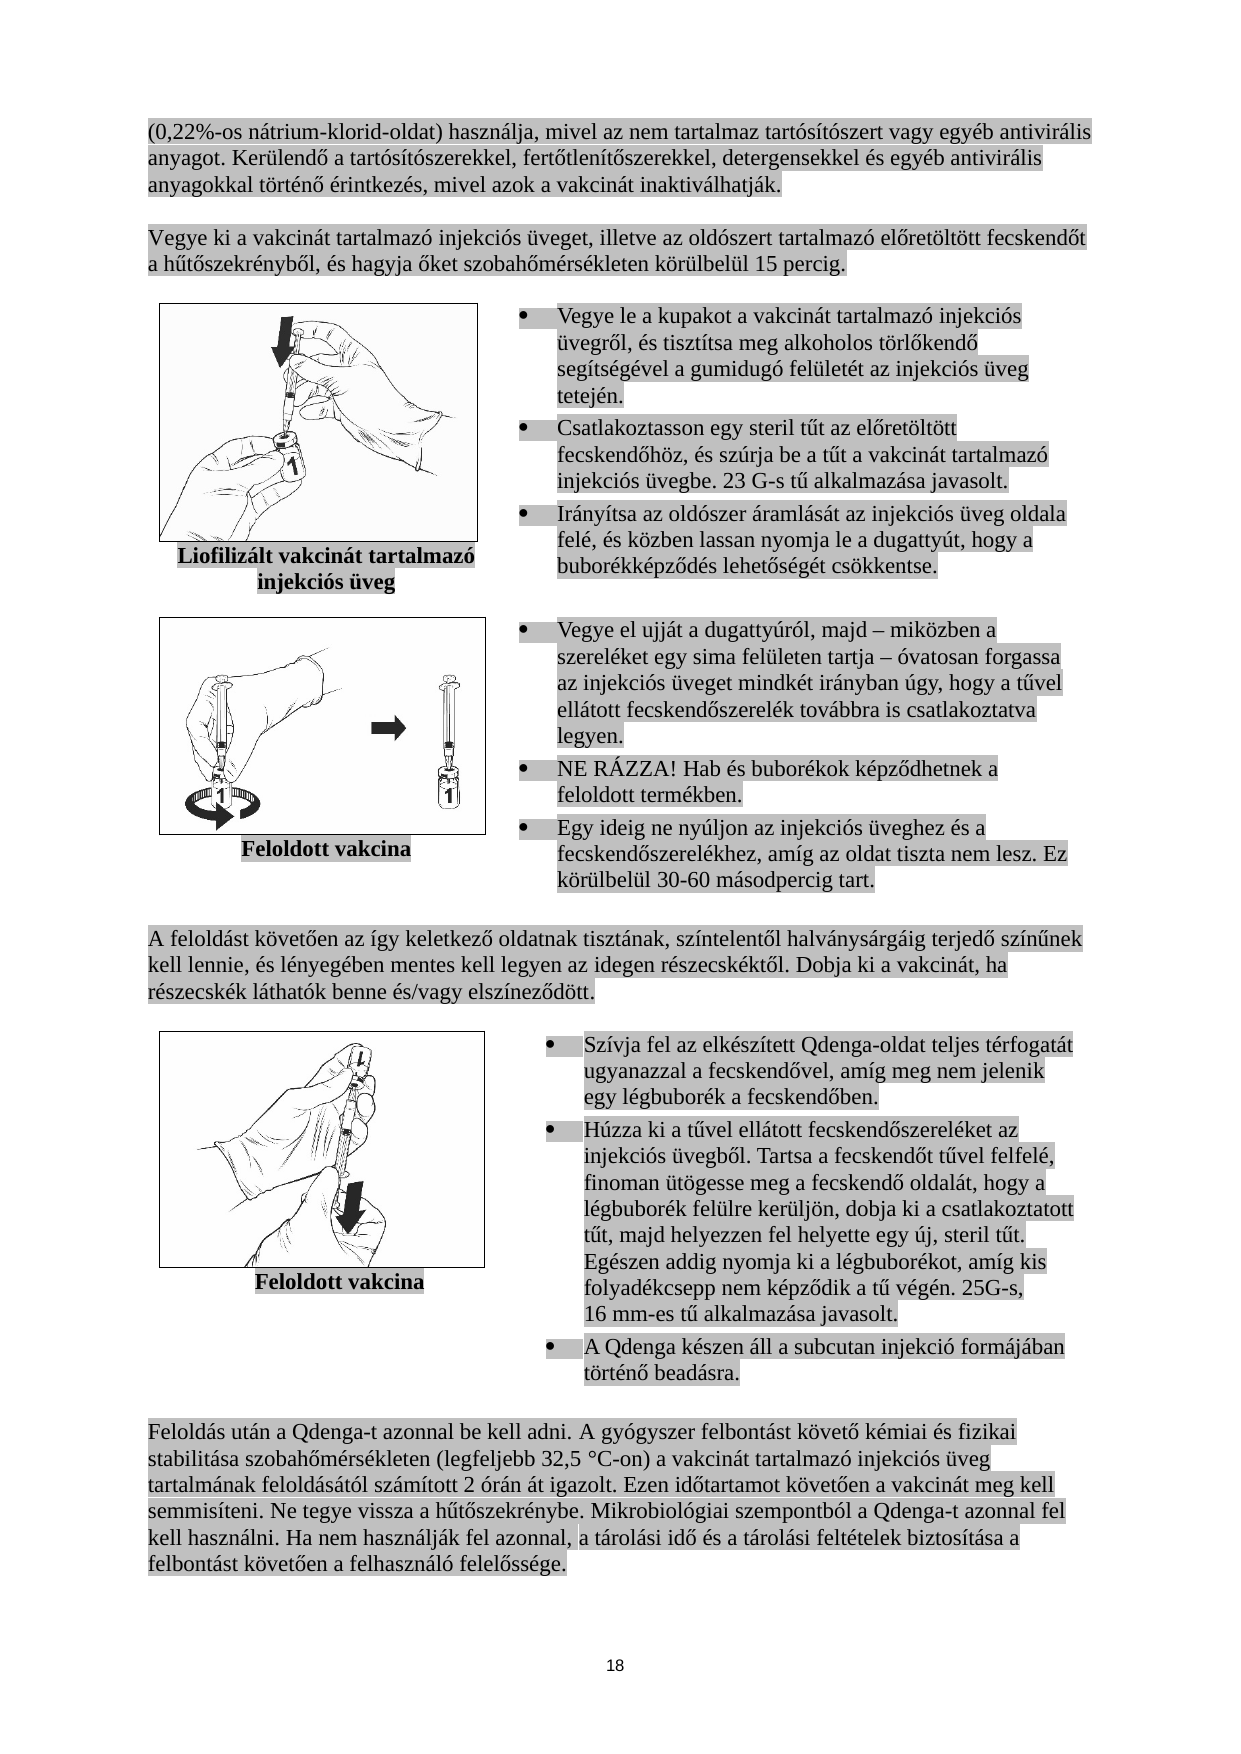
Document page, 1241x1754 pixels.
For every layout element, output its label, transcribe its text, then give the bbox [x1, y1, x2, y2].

text A Qdenga feloldásához kizárólag a vakcinához mellékelt, előretöltött fecskendőben található oldószert (0,22%-os nátrium-klorid-oldat) használja, mivel az nem tartalmaz tartósítószert vagy egyéb antivirális anyagot. Kerülendő a tartósítószerekkel, fertőtlenítőszerekkel, detergensekkel és egyéb antivirális anyagokkal történő érintkezés, mivel azok a vakcinát inaktiválhatják. [148, 144, 1092, 197]
table_header Vegye le a kupakot a vakcinát tartalmazó injekciós üvegről, és tisztítsa meg alkoholos törlőkendő segítségével a gumidugó felületét az injekciós üveg tetején. Csatlakoztasson egy steril tűt az előretöltött fecskendőhöz, és szúrja be a tűt a vakcinát tartalmazó injekciós üvegbe. 23 G-s tű alkalmazása javasolt. Irányítsa az oldószer áramlását az injekciós üveg oldala felé, és közben lassan nyomja le a dugattyút, hogy a buborékképződés lehetőségét csökkentse. [505, 303, 1092, 617]
table_header Feloldott vakcina [148, 1031, 531, 1392]
table_cell Vegye el ujját a dugattyúról, majd – miközben a szereléket egy sima felületen tartja – óvatosan forgassa az injekciós üveget mindkét irányban úgy, hogy a tűvel ellátott fecskendőszerelék továbbra is csatlakoztatva legyen. NE RÁZZA! Hab és buborékok képződhetnek a feloldott termékben. Egy ideig ne nyúljon az injekciós üveghez és a fecskendőszerelékhez, amíg az oldat tiszta nem lesz. Ez körülbelül 30-60 másodpercig tart. [505, 617, 1092, 899]
text Feloldás után a Qdenga-t azonnal be kell adni. A gyógyszer felbontást követő kémiai és fizikai stabilitása szobahőmérsékleten (legfeljebb 32,5 °C-on) a vakcinát tartalmazó injekciós üveg tartalmának feloldásától számított 2 órán át igazolt. Ezen időtartamot követően a vakcinát meg kell semmisíteni. Ne tegye vissza a hűtőszekrénybe. Mikrobiológiai szempontból a Qdenga-t azonnal fel kell használni. Ha nem használják fel azonnal, a tárolási idő és a tárolási feltételek biztosítása a felbontást követően a felhasználó felelőssége. [148, 1418, 1092, 1576]
text Vegye ki a vakcinát tartalmazó injekciós üveget, illetve az oldószert tartalmazó előretöltött fecskendőt a hűtőszekrényből, és hagyja őket szobahőmérsékleten körülbelül 15 percig. [148, 223, 1092, 276]
table_header Liofilizált vakcinát tartalmazó injekciós üveg [148, 303, 504, 617]
table_header Szívja fel az elkészített Qdenga-oldat teljes térfogatát ugyanazzal a fecskendővel, amíg meg nem jelenik egy légbuborék a fecskendőben. Húzza ki a tűvel ellátott fecskendőszereléket az injekciós üvegből. Tartsa a fecskendőt tűvel felfelé, finoman ütögesse meg a fecskendő oldalát, hogy a légbuborék felülre kerüljön, dobja ki a csatlakoztatott tűt, majd helyezzen fel helyette egy új, steril tűt. Egészen addig nyomja ki a légbuborékot, amíg kis folyadékcsepp nem képződik a tű végén. 25G-s, 16 mm-es tű alkalmazása javasolt. A Qdenga készen áll a subcutan injekció formájában történő beadásra. [531, 1031, 1092, 1392]
text A feloldást követően az így keletkező oldatnak tisztának, színtelentől halványsárgáig terjedő színűnek kell lennie, és lényegében mentes kell legyen az idegen részecskéktől. Dobja ki a vakcinát, ha részecskék láthatók benne és/vagy elszíneződött. [595, 925, 1092, 1004]
table_cell Feloldott vakcina [148, 617, 504, 899]
